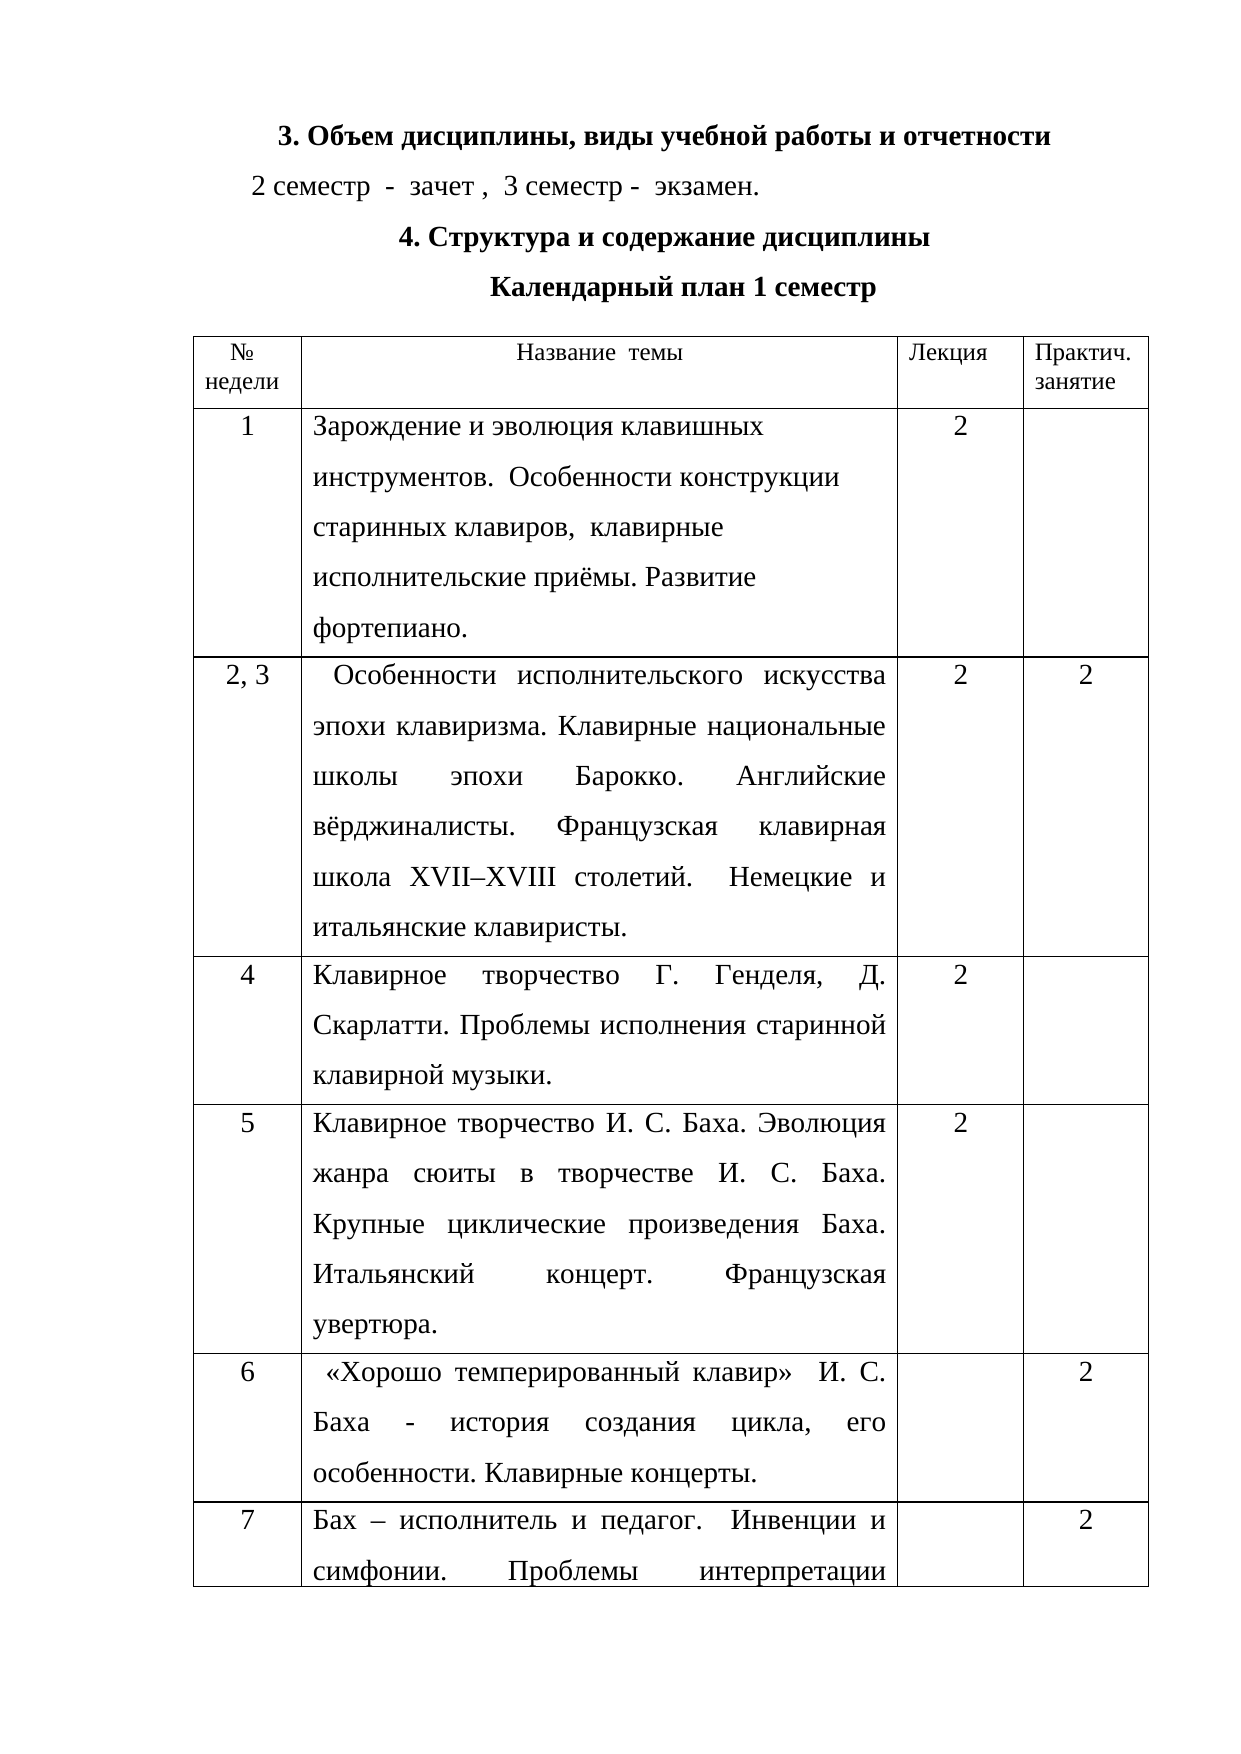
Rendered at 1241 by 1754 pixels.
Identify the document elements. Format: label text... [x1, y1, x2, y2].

table_cell [898, 1503, 1023, 1586]
table_cell Клавирное творчество Г. Генделя, Д. Скарлатти. Проблемы исполнения старинной клавирной музыки. [302, 957, 897, 1104]
table_cell 2 [898, 957, 1023, 1104]
table_cell Особенности исполнительского искусства эпохи клавиризма. Клавирные национальные школы эпохи Барокко. Английские вёрджиналисты. Французская клавирная школа XVII–XVIII столетий. Немецкие и итальянские клавиристы. [302, 658, 897, 956]
table_header Практич. занятие [1024, 337, 1148, 407]
table_cell Зарождение и эволюция клавишных инструментов. Особенности конструкции старинных клавиров, клавирные исполнительские приёмы. Развитие фортепиано. [302, 409, 897, 656]
text 2 семестр - зачет , 3 семестр - экзамен. [177, 168, 1152, 202]
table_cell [302, 1503, 897, 1586]
table_cell 2 [1024, 1503, 1148, 1586]
table_cell [1024, 409, 1148, 656]
text 3. Объем дисциплины, виды учебной работы и отчетности [177, 118, 1152, 152]
table_cell 2 [898, 1105, 1023, 1353]
table_cell 2 [898, 409, 1023, 656]
table_header Название темы [302, 337, 897, 407]
table_cell 2, 3 [194, 658, 301, 956]
table_header Лекция [898, 337, 1023, 407]
table_cell 4 [194, 957, 301, 1104]
table_cell [1024, 957, 1148, 1104]
table_cell 5 [194, 1105, 301, 1353]
table_cell 2 [898, 658, 1023, 956]
table_header № недели [194, 337, 301, 407]
table_cell [1024, 1105, 1148, 1353]
text 4. Структура и содержание дисциплины [177, 219, 1152, 252]
table_cell [898, 1354, 1023, 1501]
table_cell 2 [1024, 658, 1148, 956]
text Календарный план 1 семестр [215, 269, 1152, 303]
table_cell 6 [194, 1354, 301, 1501]
table_cell Клавирное творчество И. С. Баха. Эволюция жанра сюиты в творчестве И. С. Баха. Крупные циклические произведения Баха. Итальянский концерт. Французская увертюра. [302, 1105, 897, 1353]
table_cell 2 [1024, 1354, 1148, 1501]
table_cell 7 [194, 1503, 301, 1586]
table_cell 1 [194, 409, 301, 656]
table_cell «Хорошо темперированный клавир» И. С. Баха - история создания цикла, его особенности. Клавирные концерты. [302, 1354, 897, 1501]
